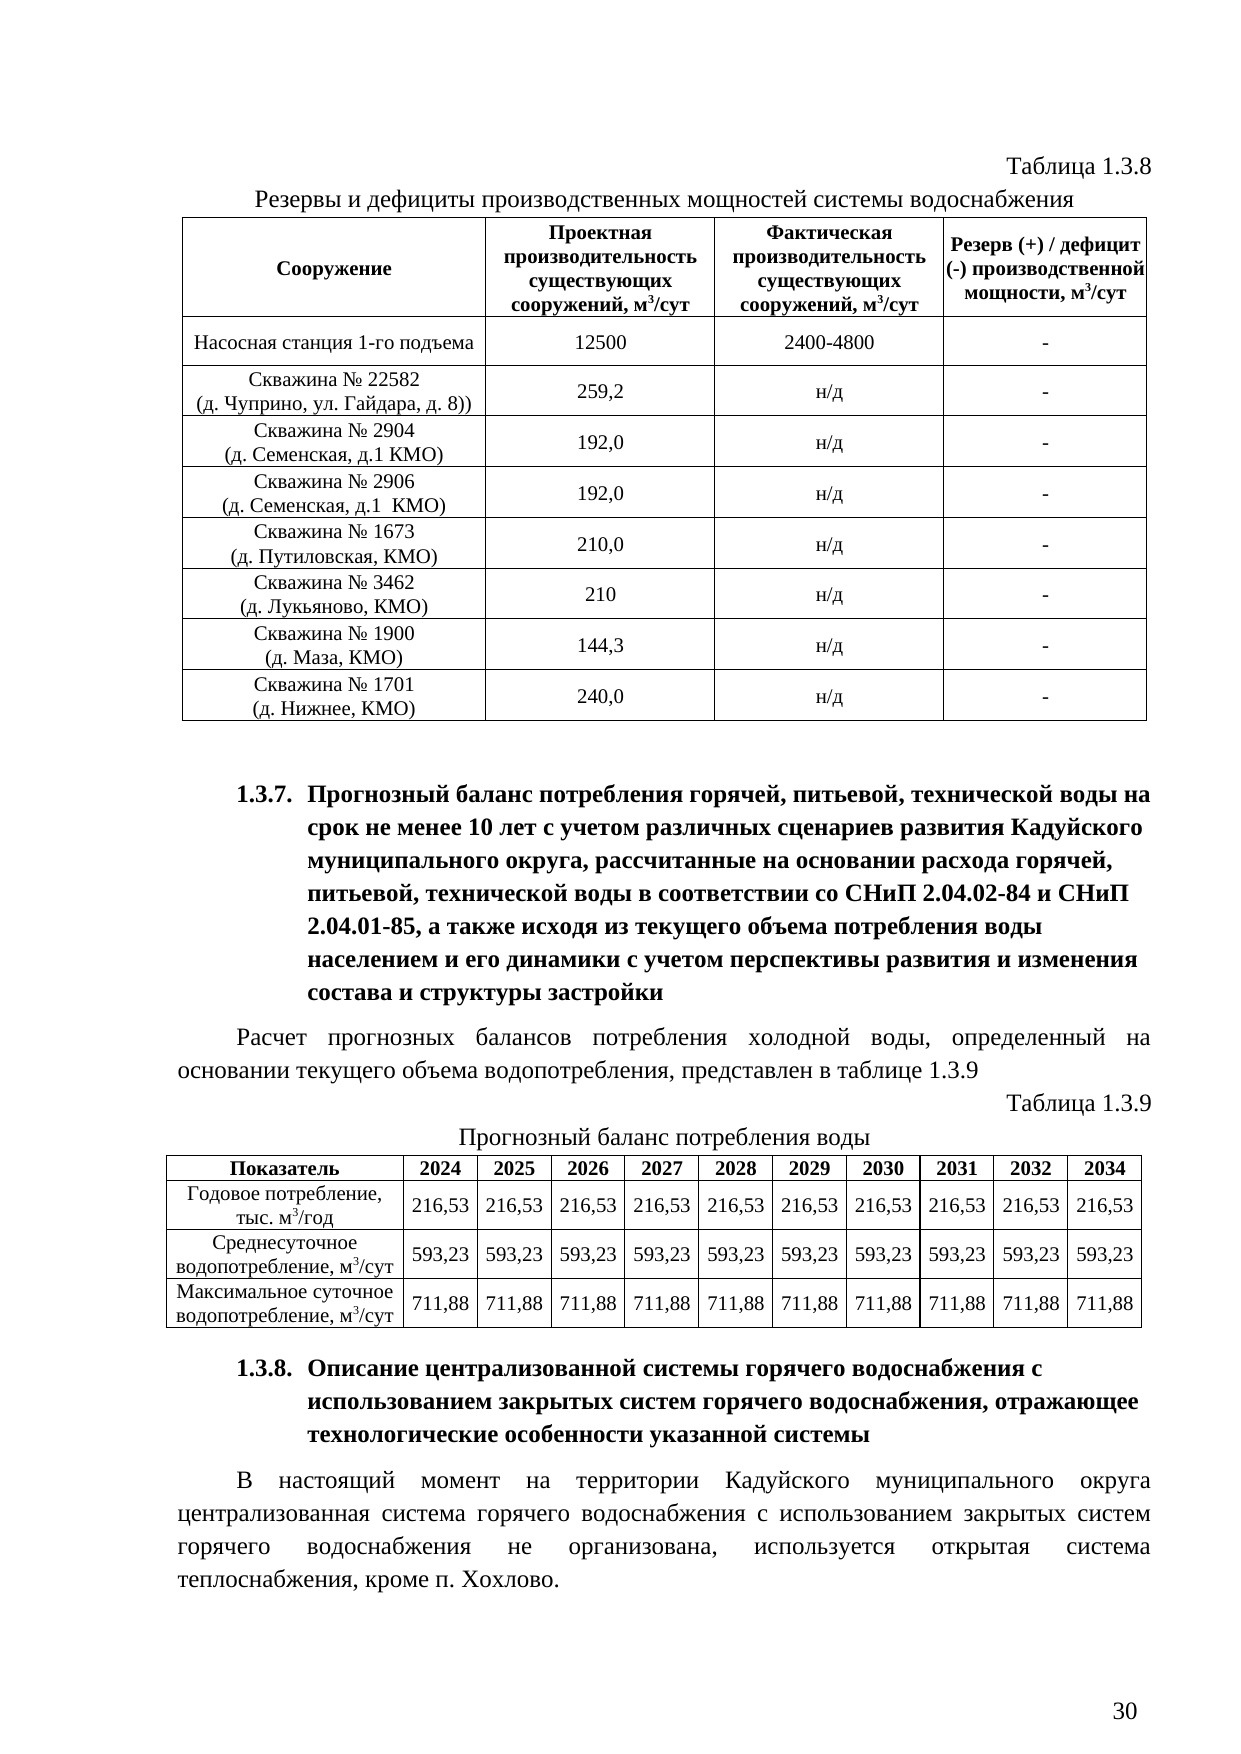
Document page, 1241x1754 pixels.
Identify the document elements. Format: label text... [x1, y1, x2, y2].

table_cell - [944, 467, 1146, 517]
table_cell 593,23 [625, 1230, 698, 1278]
table_cell Скважина № 1900 (д. Маза, КМО) [183, 619, 485, 669]
table_cell 2400-4800 [715, 317, 943, 365]
table_cell 216,53 [404, 1181, 477, 1229]
table_cell 216,53 [847, 1181, 919, 1229]
table_cell Скважина № 2904 (д. Семенская, д.1 КМО) [183, 416, 485, 466]
table_cell Скважина № 22582 (д. Чуприно, ул. Гайдара, д. 8)) [183, 366, 485, 415]
table_cell Скважина № 3462 (д. Лукьяново, КМО) [183, 569, 485, 618]
table_cell 711,88 [994, 1279, 1067, 1327]
table_cell 216,53 [921, 1181, 993, 1229]
table_header 2032 [994, 1156, 1067, 1180]
text Таблица 1.3.9 [177, 1088, 1152, 1117]
table_cell н/д [715, 569, 943, 618]
table_header 2024 [404, 1156, 477, 1180]
text Прогнозный баланс потребления воды [177, 1122, 1152, 1150]
table_cell 593,23 [552, 1230, 624, 1278]
table_header 2029 [773, 1156, 846, 1180]
table_cell Скважина № 2906 (д. Семенская, д.1 КМО) [183, 467, 485, 517]
table_cell Насосная станция 1-го подъема [183, 317, 485, 365]
table_header Сооружение [183, 218, 485, 316]
table_header 2027 [625, 1156, 698, 1180]
table_cell 593,23 [1068, 1230, 1141, 1278]
table_cell 593,23 [699, 1230, 772, 1278]
table_header 2028 [699, 1156, 772, 1180]
table_cell 593,23 [404, 1230, 477, 1278]
table_cell 216,53 [994, 1181, 1067, 1229]
table_cell 711,88 [847, 1279, 919, 1327]
text В настоящий момент на территории Кадуйского муниципального округа централизованная система горячего водоснабжения с использованием закрытых систем горячего водоснабжения не организована, используется открытая система теплоснабжения, кроме п. Хохлово. [177, 1465, 1152, 1593]
table_header 2031 [921, 1156, 993, 1180]
table_cell н/д [715, 619, 943, 669]
table_cell 593,23 [921, 1230, 993, 1278]
table_cell 216,53 [478, 1181, 551, 1229]
table_cell 711,88 [1068, 1279, 1141, 1327]
table_cell 144,3 [486, 619, 714, 669]
table_cell - [944, 518, 1146, 568]
table_cell Годовое потребление, тыс. м3/год [167, 1181, 403, 1229]
table_cell 711,88 [921, 1279, 993, 1327]
table_cell - [944, 366, 1146, 415]
text Таблица 1.3.8 [177, 151, 1152, 180]
table_cell - [944, 670, 1146, 720]
table_cell н/д [715, 670, 943, 720]
table_cell 216,53 [552, 1181, 624, 1229]
table_cell 210 [486, 569, 714, 618]
table_cell 216,53 [1068, 1181, 1141, 1229]
table_cell 216,53 [773, 1181, 846, 1229]
table_cell - [944, 619, 1146, 669]
table_cell 240,0 [486, 670, 714, 720]
table_cell Скважина № 1701 (д. Нижнее, КМО) [183, 670, 485, 720]
table_cell 259,2 [486, 366, 714, 415]
table_cell 593,23 [773, 1230, 846, 1278]
table_cell 711,88 [478, 1279, 551, 1327]
table_cell 192,0 [486, 467, 714, 517]
table_header 2026 [552, 1156, 624, 1180]
table_cell 216,53 [625, 1181, 698, 1229]
table_cell 593,23 [847, 1230, 919, 1278]
table_cell н/д [715, 467, 943, 517]
table_cell 192,0 [486, 416, 714, 466]
table_cell - [944, 317, 1146, 365]
table_cell н/д [715, 416, 943, 466]
table_header 2025 [478, 1156, 551, 1180]
table_cell Скважина № 1673 (д. Путиловская, КМО) [183, 518, 485, 568]
subtitle Прогнозный баланс потребления горячей, питьевой, технической воды на срок не менее 10 лет с учетом различных сценариев развития Кадуйского муниципального округа, рассчитанные на основании расхода горячей, питьевой, технической воды в соответствии со СНиП 2.04.02-84 и СНиП 2.04.01-85, а также исходя из текущего объема потребления воды населением и его динамики с учетом перспективы развития и изменения состава и структуры застройки [236, 779, 1152, 1006]
table_cell 711,88 [404, 1279, 477, 1327]
table_cell 593,23 [478, 1230, 551, 1278]
table_header Показатель [167, 1156, 403, 1180]
table_cell 216,53 [699, 1181, 772, 1229]
table_header 2034 [1068, 1156, 1141, 1180]
subtitle Описание централизованной системы горячего водоснабжения с использованием закрытых систем горячего водоснабжения, отражающее технологические особенности указанной системы [236, 1353, 1152, 1448]
table_cell 711,88 [552, 1279, 624, 1327]
table_cell - [944, 416, 1146, 466]
table_cell н/д [715, 366, 943, 415]
table_header Резерв (+) / дефицит (-) производственной мощности, м3/сут [944, 218, 1146, 316]
table_cell 593,23 [994, 1230, 1067, 1278]
table_cell - [944, 569, 1146, 618]
table_cell н/д [715, 518, 943, 568]
table_header 2030 [847, 1156, 919, 1180]
table_header Проектная производительность существующих сооружений, м3/сут [486, 218, 714, 316]
table_cell 711,88 [773, 1279, 846, 1327]
table_cell 711,88 [699, 1279, 772, 1327]
table_cell 711,88 [625, 1279, 698, 1327]
table_cell 210,0 [486, 518, 714, 568]
table_cell 12500 [486, 317, 714, 365]
table_header Фактическая производительность существующих сооружений, м3/сут [715, 218, 943, 316]
text Расчет прогнозных балансов потребления холодной воды, определенный на основании текущего объема водопотребления, представлен в таблице 1.3.9 [177, 1022, 1152, 1084]
text Резервы и дефициты производственных мощностей системы водоснабжения [177, 184, 1152, 213]
